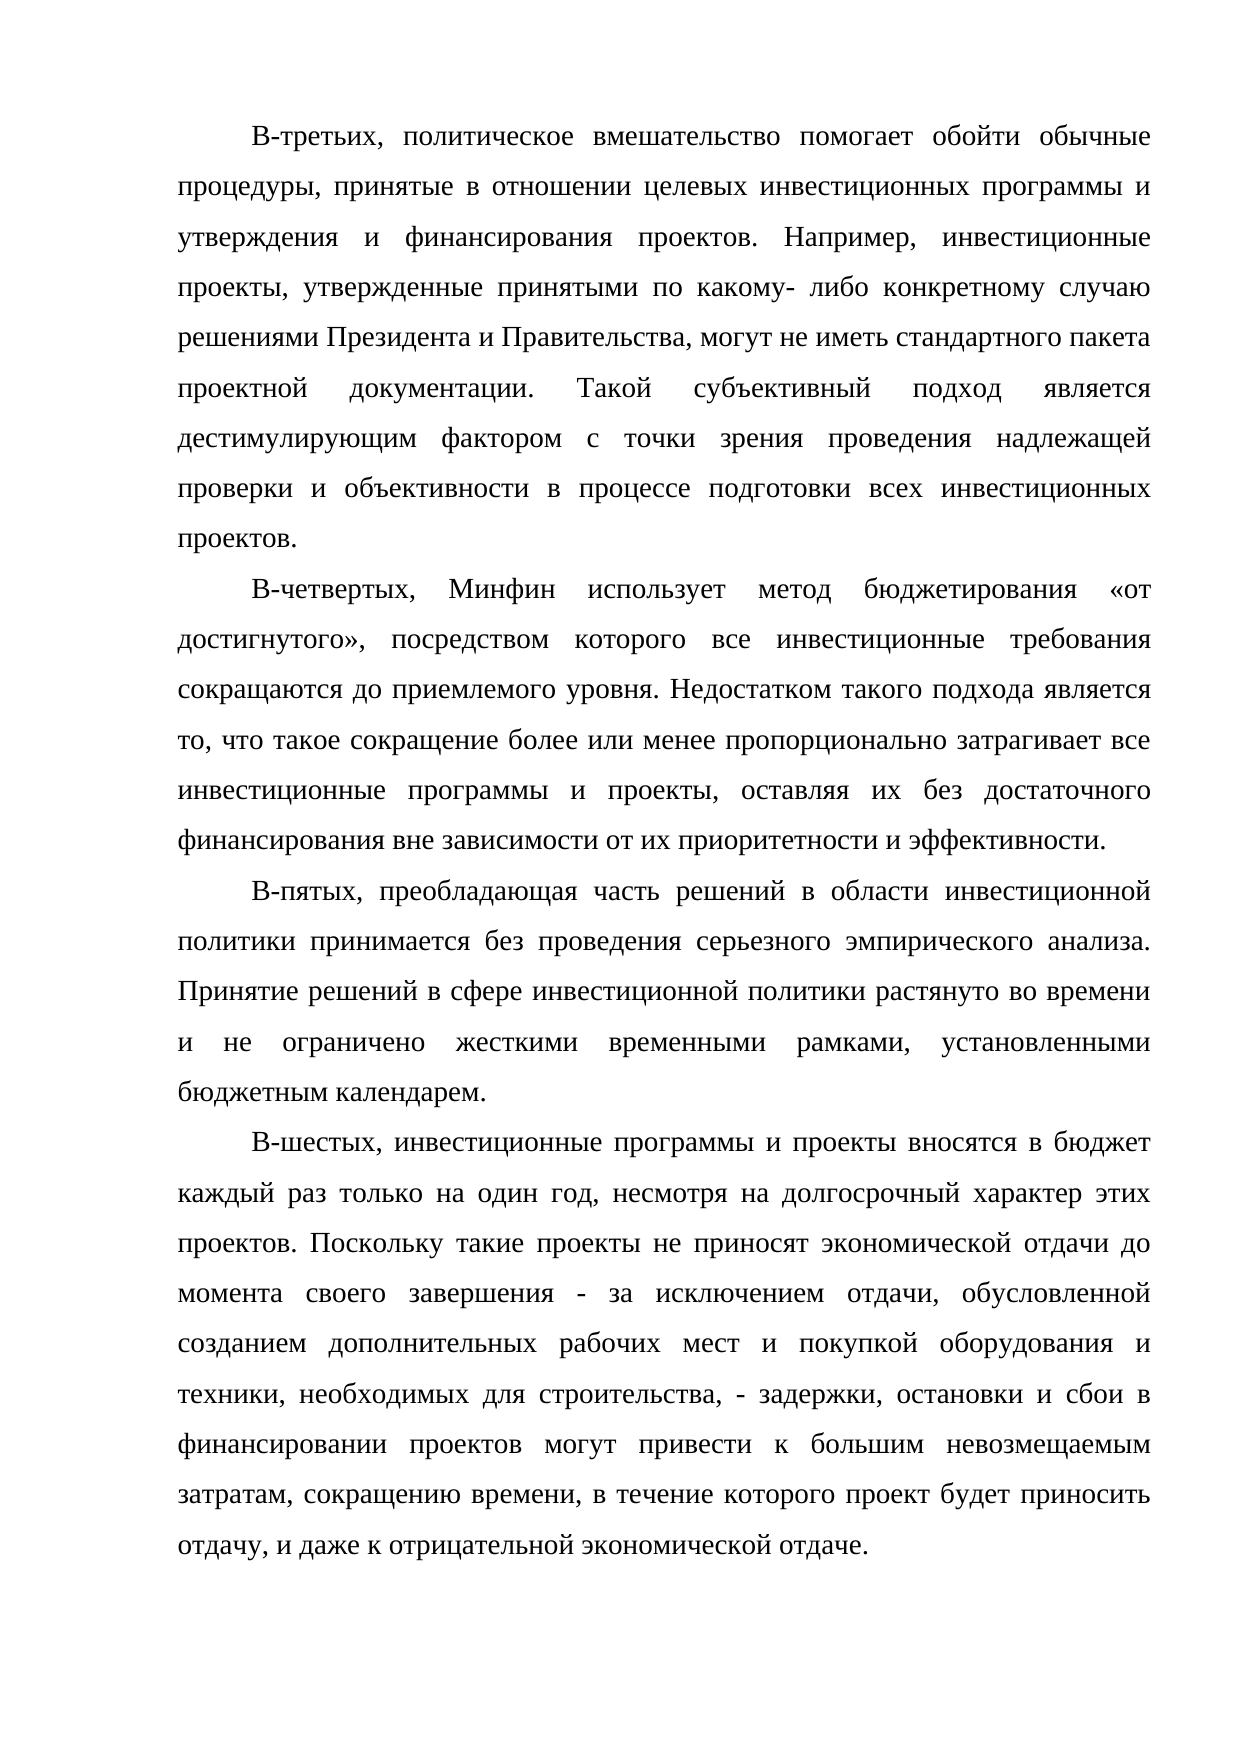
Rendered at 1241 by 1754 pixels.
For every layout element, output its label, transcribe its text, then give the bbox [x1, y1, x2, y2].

text В-шестых, инвестиционные программы и проекты вносятся в бюджет каждый раз только на один год, несмотря на долгосрочный характер этих проектов. Поскольку такие проекты не приносят экономической отдачи до момента своего завершения - за исключением отдачи, обусловленной созданием дополнительных рабочих мест и покупкой оборудования и техники, необходимых для строительства, - задержки, остановки и сбои в финансировании проектов могут привести к большим невозмещаемым затратам, сокращению времени, в течение которого проект будет приносить отдачу, и даже к отрицательной экономической отдаче. [177, 1124, 1152, 1560]
text В-четвертых, Минфин использует метод бюджетирования «от достигнутого», посредством которого все инвестиционные требования сокращаются до приемлемого уровня. Недостатком такого подхода является то, что такое сокращение более или менее пропорционально затрагивает все инвестиционные программы и проекты, оставляя их без достаточного финансирования вне зависимости от их приоритетности и эффективности. [177, 571, 1152, 856]
text В-пятых, преобладающая часть решений в области инвестиционной политики принимается без проведения серьезного эмпирического анализа. Принятие решений в сфере инвестиционной политики растянуто во времени и не ограничено жесткими временными рамками, установленными бюджетным календарем. [177, 873, 1152, 1108]
text В-третьих, политическое вмешательство помогает обойти обычные процедуры, принятые в отношении целевых инвестиционных программы и утверждения и финансирования проектов. Например, инвестиционные проекты, утвержденные принятыми по какому- либо конкретному случаю решениями Президента и Правительства, могут не иметь стандартного пакета проектной документации. Такой субъективный подход является дестимулирующим фактором с точки зрения проведения надлежащей проверки и объективности в процессе подготовки всех инвестиционных проектов. [177, 118, 1152, 554]
